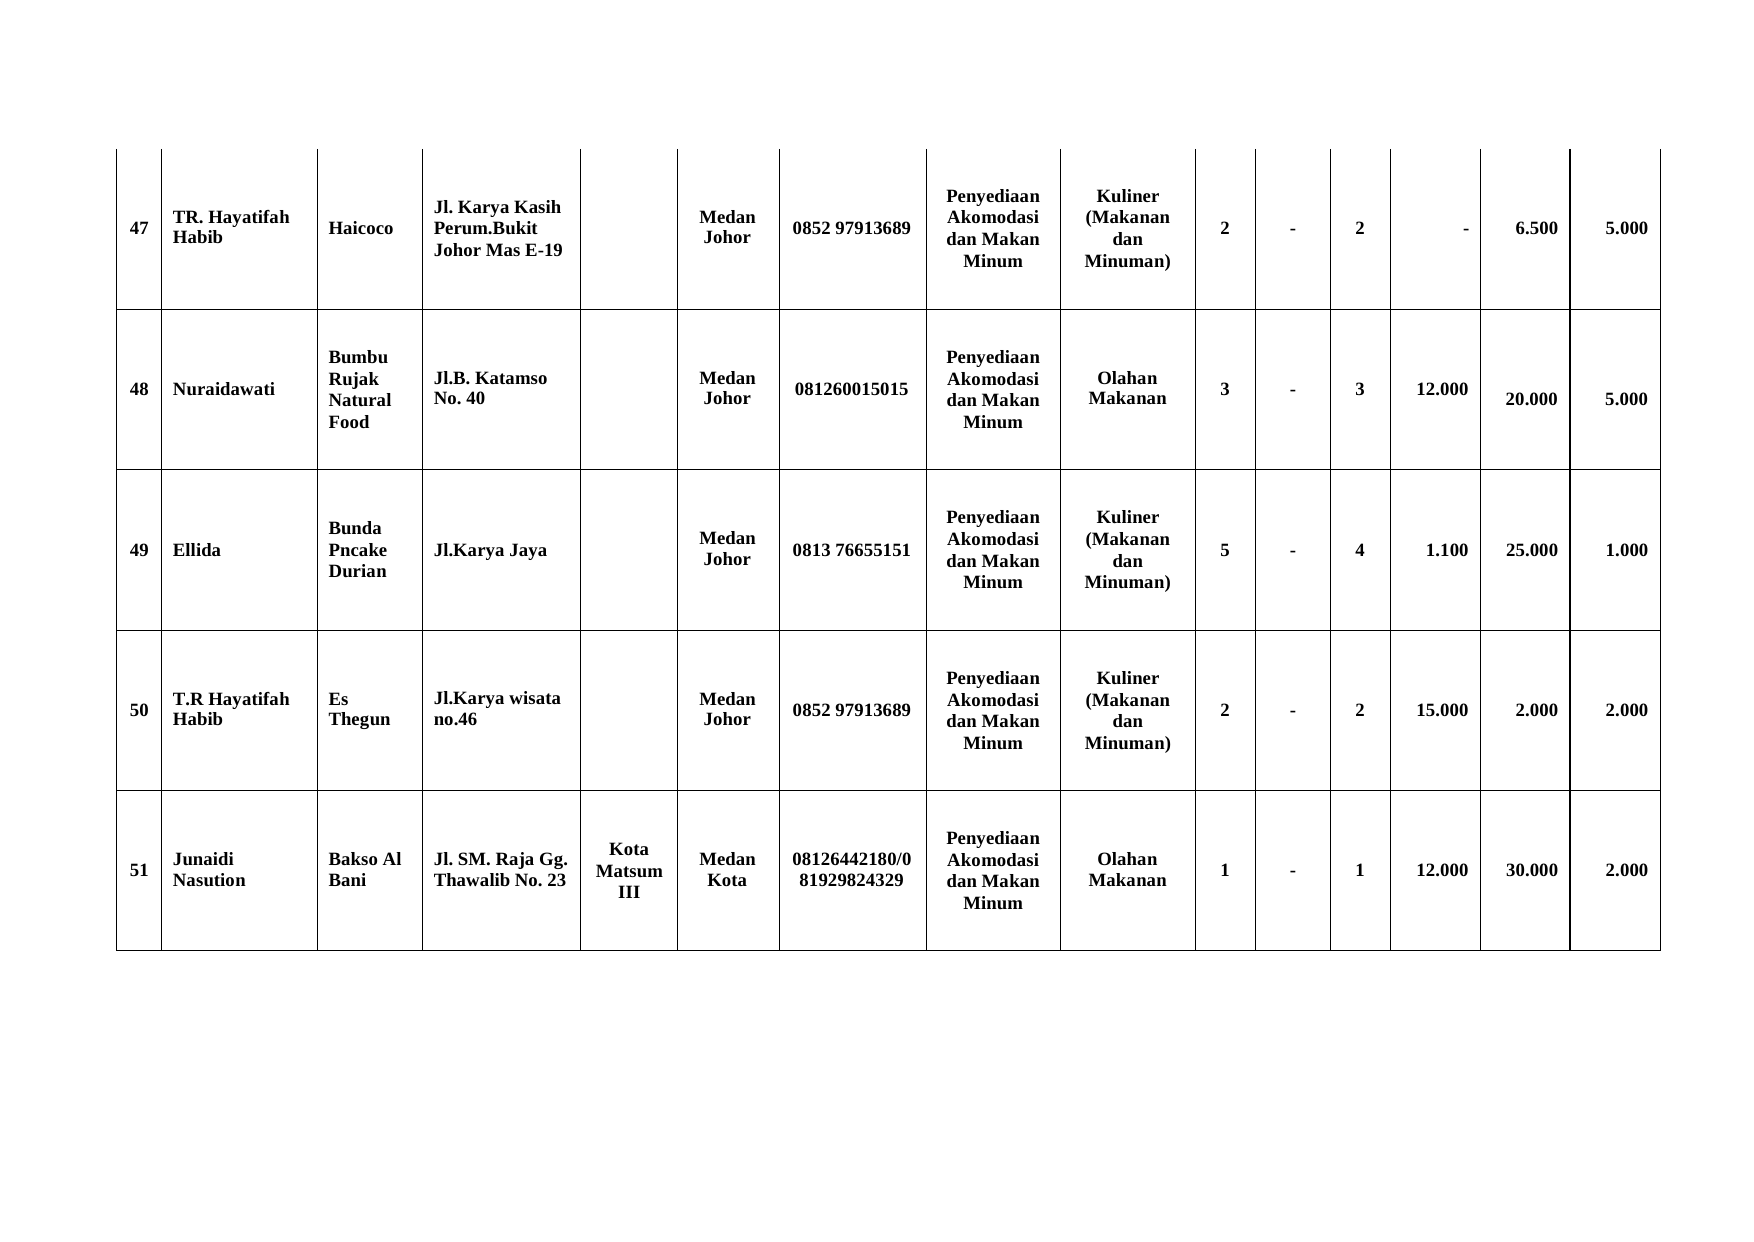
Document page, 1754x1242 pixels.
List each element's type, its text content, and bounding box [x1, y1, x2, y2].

table_cell Medan Johor [678, 631, 779, 790]
table_cell 2 [1331, 631, 1390, 790]
table_cell Bumbu Rujak Natural Food [318, 310, 422, 469]
table_cell 25.000 [1481, 470, 1569, 630]
table_cell Kota Matsum III [581, 791, 677, 950]
table_cell [581, 631, 677, 790]
table_cell Es Thegun [318, 631, 422, 790]
table_header [581, 149, 677, 309]
table_cell 0852 97913689 [780, 631, 926, 790]
table_cell 2 [1196, 631, 1255, 790]
table_cell 20.000 [1481, 310, 1569, 469]
table_cell 2.000 [1481, 631, 1569, 790]
table_cell Penyediaan Akomodasi dan Makan Minum [927, 631, 1060, 790]
table_cell Olahan Makanan [1061, 791, 1195, 950]
table_header 6.500 [1481, 149, 1569, 309]
table_cell Jl.Karya Jaya [423, 470, 580, 630]
table_header Penyediaan Akomodasi dan Makan Minum [927, 149, 1060, 309]
table_cell 49 [117, 470, 161, 630]
table_header 47 [117, 149, 161, 309]
table_cell - [1256, 310, 1330, 469]
table_cell 12.000 [1391, 310, 1480, 469]
table_cell 50 [117, 631, 161, 790]
table_cell 08126442180/0 81929824329 [780, 791, 926, 950]
table_cell Olahan Makanan [1061, 310, 1195, 469]
table_header 2 [1331, 149, 1390, 309]
table_cell 1.100 [1391, 470, 1480, 630]
table_cell Medan Johor [678, 310, 779, 469]
table_cell 2.000 [1571, 631, 1660, 790]
table_cell Penyediaan Akomodasi dan Makan Minum [927, 470, 1060, 630]
table_cell 3 [1331, 310, 1390, 469]
table_cell - [1256, 791, 1330, 950]
table_cell Jl.B. Katamso No. 40 [423, 310, 580, 469]
table_cell Bunda Pncake Durian [318, 470, 422, 630]
table_cell Kuliner (Makanan dan Minuman) [1061, 631, 1195, 790]
table_cell 15.000 [1391, 631, 1480, 790]
table_cell Jl.Karya wisata no.46 [423, 631, 580, 790]
table_cell Bakso Al Bani [318, 791, 422, 950]
table_header Jl. Karya Kasih Perum.Bukit Johor Mas E-19 [423, 149, 580, 309]
table_cell Ellida [162, 470, 317, 630]
table_cell 5 [1196, 470, 1255, 630]
table_cell 081260015015 [780, 310, 926, 469]
table_cell Medan Johor [678, 470, 779, 630]
table_header TR. Hayatifah Habib [162, 149, 317, 309]
table_cell 48 [117, 310, 161, 469]
table_cell - [1256, 631, 1330, 790]
table_header 0852 97913689 [780, 149, 926, 309]
table_header - [1391, 149, 1480, 309]
table_header 5.000 [1571, 149, 1660, 309]
table_cell 1 [1196, 791, 1255, 950]
table_cell Jl. SM. Raja Gg. Thawalib No. 23 [423, 791, 580, 950]
table_cell T.R Hayatifah Habib [162, 631, 317, 790]
table_cell 51 [117, 791, 161, 950]
table_cell 0813 76655151 [780, 470, 926, 630]
table_cell 1.000 [1571, 470, 1660, 630]
table_cell Junaidi Nasution [162, 791, 317, 950]
table_header Medan Johor [678, 149, 779, 309]
table_cell Penyediaan Akomodasi dan Makan Minum [927, 310, 1060, 469]
table_cell Penyediaan Akomodasi dan Makan Minum [927, 791, 1060, 950]
table_cell - [1256, 470, 1330, 630]
table_cell 2.000 [1571, 791, 1660, 950]
table_header 2 [1196, 149, 1255, 309]
table_header Haicoco [318, 149, 422, 309]
table_cell Medan Kota [678, 791, 779, 950]
table_cell 3 [1196, 310, 1255, 469]
table_cell [581, 310, 677, 469]
table_header - [1256, 149, 1330, 309]
table_cell 30.000 [1481, 791, 1569, 950]
table_cell [581, 470, 677, 630]
table_cell Nuraidawati [162, 310, 317, 469]
table_header Kuliner (Makanan dan Minuman) [1061, 149, 1195, 309]
table_cell 12.000 [1391, 791, 1480, 950]
table_cell 1 [1331, 791, 1390, 950]
table_cell 5.000 [1571, 310, 1660, 469]
table_cell Kuliner (Makanan dan Minuman) [1061, 470, 1195, 630]
table_cell 4 [1331, 470, 1390, 630]
